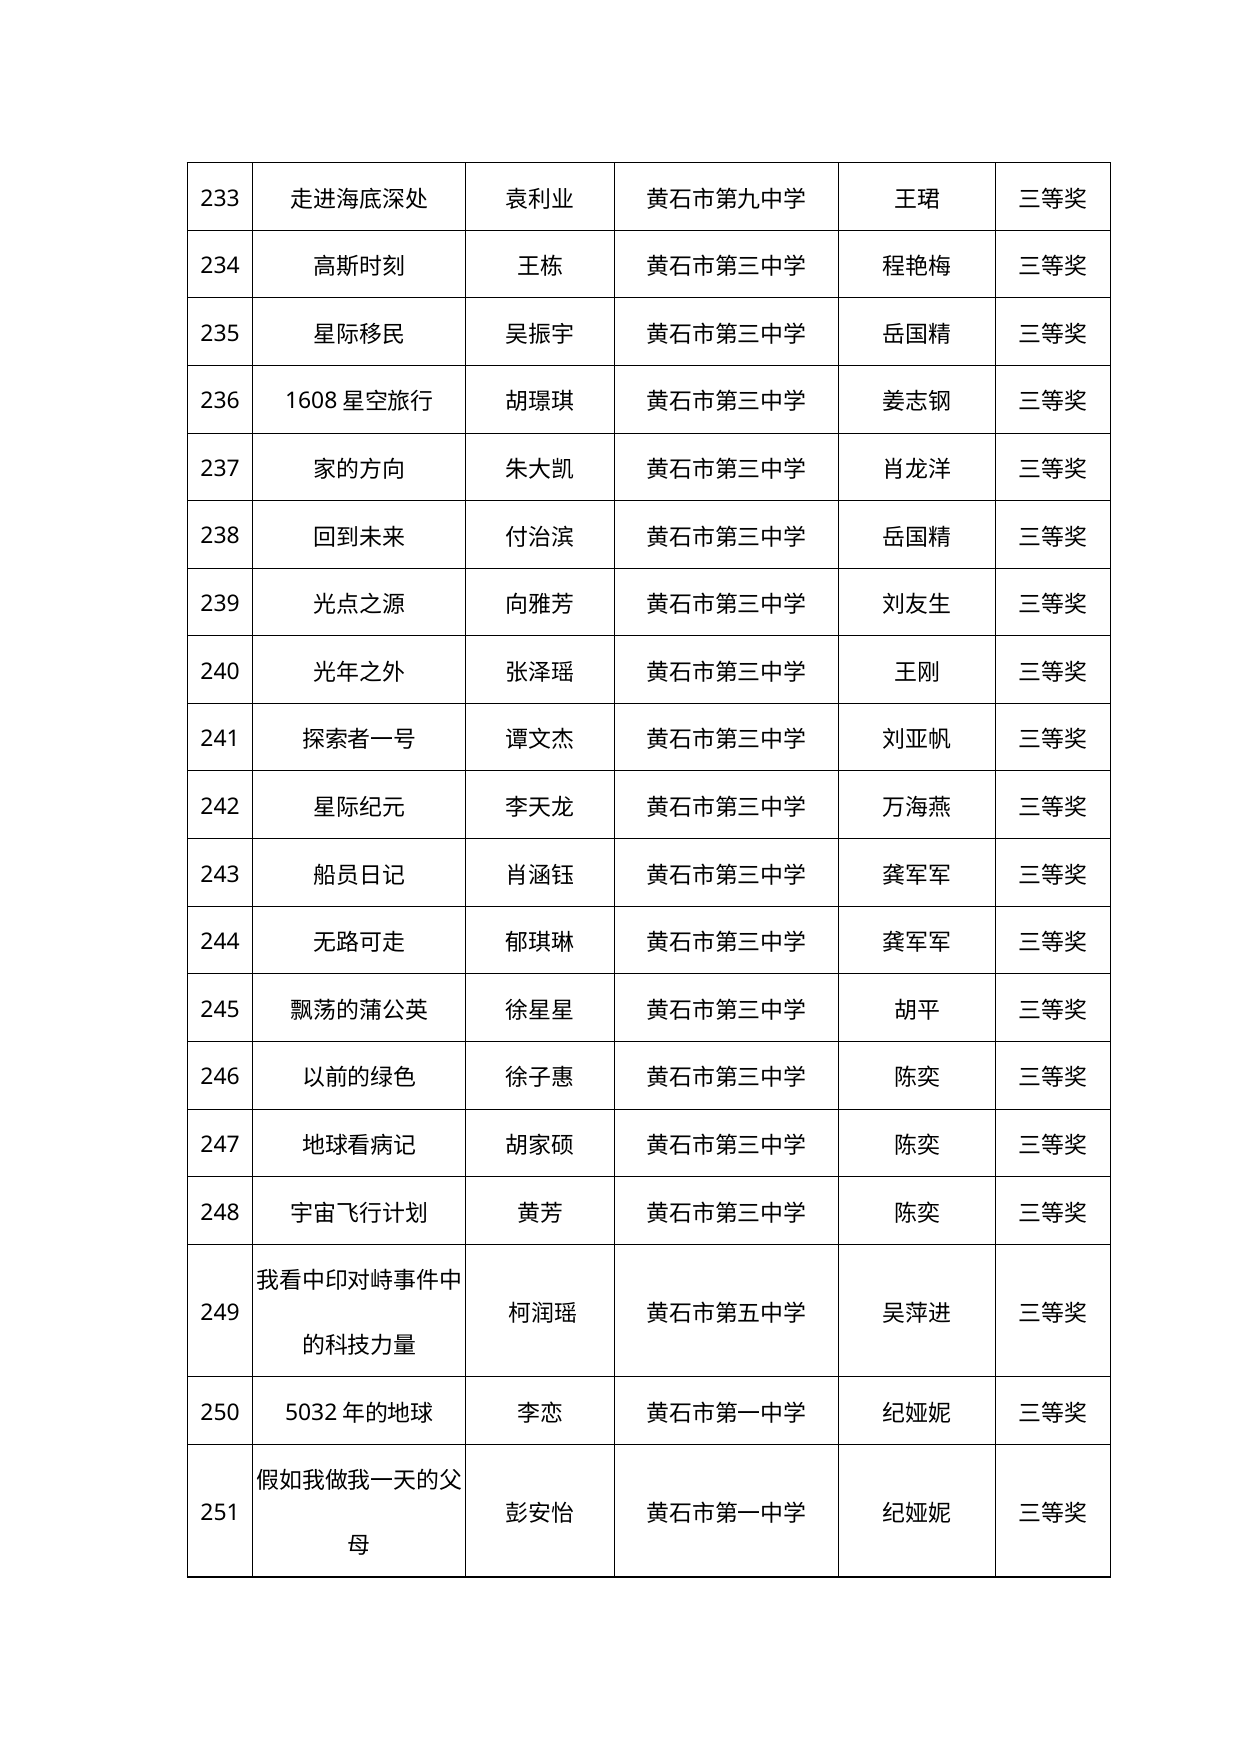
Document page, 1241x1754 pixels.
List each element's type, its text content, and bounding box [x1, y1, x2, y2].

table_cell 陈奕 [839, 1042, 995, 1108]
table_cell 王珺 [839, 163, 995, 229]
table_cell 249 [188, 1245, 252, 1376]
table_cell 我看中印对峙事件中的科技力量 [253, 1245, 465, 1376]
table_cell 家的方向 [253, 434, 465, 500]
table_cell 238 [188, 501, 252, 568]
table_cell 肖龙洋 [839, 434, 995, 500]
table_cell 无路可走 [253, 907, 465, 973]
table_cell 三等奖 [996, 163, 1110, 229]
table_cell 胡璟琪 [466, 366, 614, 432]
table_cell 242 [188, 771, 252, 838]
table_cell 250 [188, 1377, 252, 1444]
table_cell 251 [188, 1445, 252, 1576]
table_cell 徐星星 [466, 974, 614, 1041]
table_cell 黄石市第三中学 [615, 366, 838, 432]
table_cell 黄石市第一中学 [615, 1377, 838, 1444]
table_cell 黄石市第三中学 [615, 569, 838, 635]
table_cell 探索者一号 [253, 704, 465, 770]
table_cell 地球看病记 [253, 1110, 465, 1176]
table_cell 黄石市第九中学 [615, 163, 838, 229]
table_cell 三等奖 [996, 366, 1110, 432]
table_cell 回到未来 [253, 501, 465, 568]
table_cell 黄石市第三中学 [615, 298, 838, 365]
table_cell 谭文杰 [466, 704, 614, 770]
table_cell 三等奖 [996, 771, 1110, 838]
table_cell 柯润瑶 [466, 1245, 614, 1376]
table_cell 三等奖 [996, 907, 1110, 973]
table_cell 彭安怡 [466, 1445, 614, 1576]
table_cell 陈奕 [839, 1177, 995, 1244]
table_cell 三等奖 [996, 1042, 1110, 1108]
table_cell 王栋 [466, 231, 614, 297]
table_cell 247 [188, 1110, 252, 1176]
table_cell 李天龙 [466, 771, 614, 838]
table_cell 刘友生 [839, 569, 995, 635]
table_cell 船员日记 [253, 839, 465, 906]
table_cell 宇宙飞行计划 [253, 1177, 465, 1244]
table_cell 刘亚帆 [839, 704, 995, 770]
table_cell 徐子惠 [466, 1042, 614, 1108]
table_cell 姜志钢 [839, 366, 995, 432]
table_cell 236 [188, 366, 252, 432]
table_cell 胡平 [839, 974, 995, 1041]
table_cell 龚军军 [839, 907, 995, 973]
table_cell 235 [188, 298, 252, 365]
table_cell 走进海底深处 [253, 163, 465, 229]
table_cell 向雅芳 [466, 569, 614, 635]
table_cell 黄石市第一中学 [615, 1445, 838, 1576]
table_cell 三等奖 [996, 231, 1110, 297]
table_cell 240 [188, 636, 252, 703]
table_cell 胡家硕 [466, 1110, 614, 1176]
table_cell 1608星空旅行 [253, 366, 465, 432]
table_cell 星际纪元 [253, 771, 465, 838]
table_cell 三等奖 [996, 1377, 1110, 1444]
table_cell 袁利业 [466, 163, 614, 229]
table_cell 飘荡的蒲公英 [253, 974, 465, 1041]
table_cell 光年之外 [253, 636, 465, 703]
table_cell 黄石市第三中学 [615, 907, 838, 973]
table_cell 245 [188, 974, 252, 1041]
table_cell 黄石市第三中学 [615, 771, 838, 838]
table_cell 三等奖 [996, 974, 1110, 1041]
table_cell 三等奖 [996, 501, 1110, 568]
table_cell 龚军军 [839, 839, 995, 906]
table_cell 吴振宇 [466, 298, 614, 365]
table_cell 黄石市第三中学 [615, 1042, 838, 1108]
table_cell 三等奖 [996, 298, 1110, 365]
table_cell 黄石市第三中学 [615, 704, 838, 770]
table_cell 三等奖 [996, 1245, 1110, 1376]
table_cell 黄石市第五中学 [615, 1245, 838, 1376]
table_cell 李恋 [466, 1377, 614, 1444]
table_cell 239 [188, 569, 252, 635]
table_cell 以前的绿色 [253, 1042, 465, 1108]
table_cell 肖涵钰 [466, 839, 614, 906]
table_cell 248 [188, 1177, 252, 1244]
table_cell 三等奖 [996, 636, 1110, 703]
table_cell 237 [188, 434, 252, 500]
table_cell 星际移民 [253, 298, 465, 365]
table_cell 万海燕 [839, 771, 995, 838]
table_cell 假如我做我一天的父母 [253, 1445, 465, 1576]
table_cell 三等奖 [996, 434, 1110, 500]
table_cell 黄石市第三中学 [615, 231, 838, 297]
table_cell 吴萍进 [839, 1245, 995, 1376]
table_cell 233 [188, 163, 252, 229]
table_cell 5032年的地球 [253, 1377, 465, 1444]
table_cell 纪娅妮 [839, 1377, 995, 1444]
table_cell 241 [188, 704, 252, 770]
table_cell 黄石市第三中学 [615, 1177, 838, 1244]
table_cell 纪娅妮 [839, 1445, 995, 1576]
table_cell 244 [188, 907, 252, 973]
table_cell 陈奕 [839, 1110, 995, 1176]
table_cell 三等奖 [996, 1110, 1110, 1176]
table_cell 黄石市第三中学 [615, 1110, 838, 1176]
table_cell 234 [188, 231, 252, 297]
table_cell 黄芳 [466, 1177, 614, 1244]
table_cell 黄石市第三中学 [615, 636, 838, 703]
table_cell 246 [188, 1042, 252, 1108]
table_cell 三等奖 [996, 1177, 1110, 1244]
table_cell 三等奖 [996, 704, 1110, 770]
table_cell 黄石市第三中学 [615, 839, 838, 906]
table_cell 岳国精 [839, 298, 995, 365]
table_cell 付治滨 [466, 501, 614, 568]
table_cell 程艳梅 [839, 231, 995, 297]
table_cell 朱大凯 [466, 434, 614, 500]
table_cell 张泽瑶 [466, 636, 614, 703]
table_cell 郁琪琳 [466, 907, 614, 973]
table_cell 高斯时刻 [253, 231, 465, 297]
table_cell 王刚 [839, 636, 995, 703]
table_cell 黄石市第三中学 [615, 501, 838, 568]
table_cell 黄石市第三中学 [615, 434, 838, 500]
table_cell 光点之源 [253, 569, 465, 635]
table_cell 岳国精 [839, 501, 995, 568]
table_cell 三等奖 [996, 569, 1110, 635]
table_cell 黄石市第三中学 [615, 974, 838, 1041]
table_cell 三等奖 [996, 839, 1110, 906]
table_cell 243 [188, 839, 252, 906]
table_cell 三等奖 [996, 1445, 1110, 1576]
